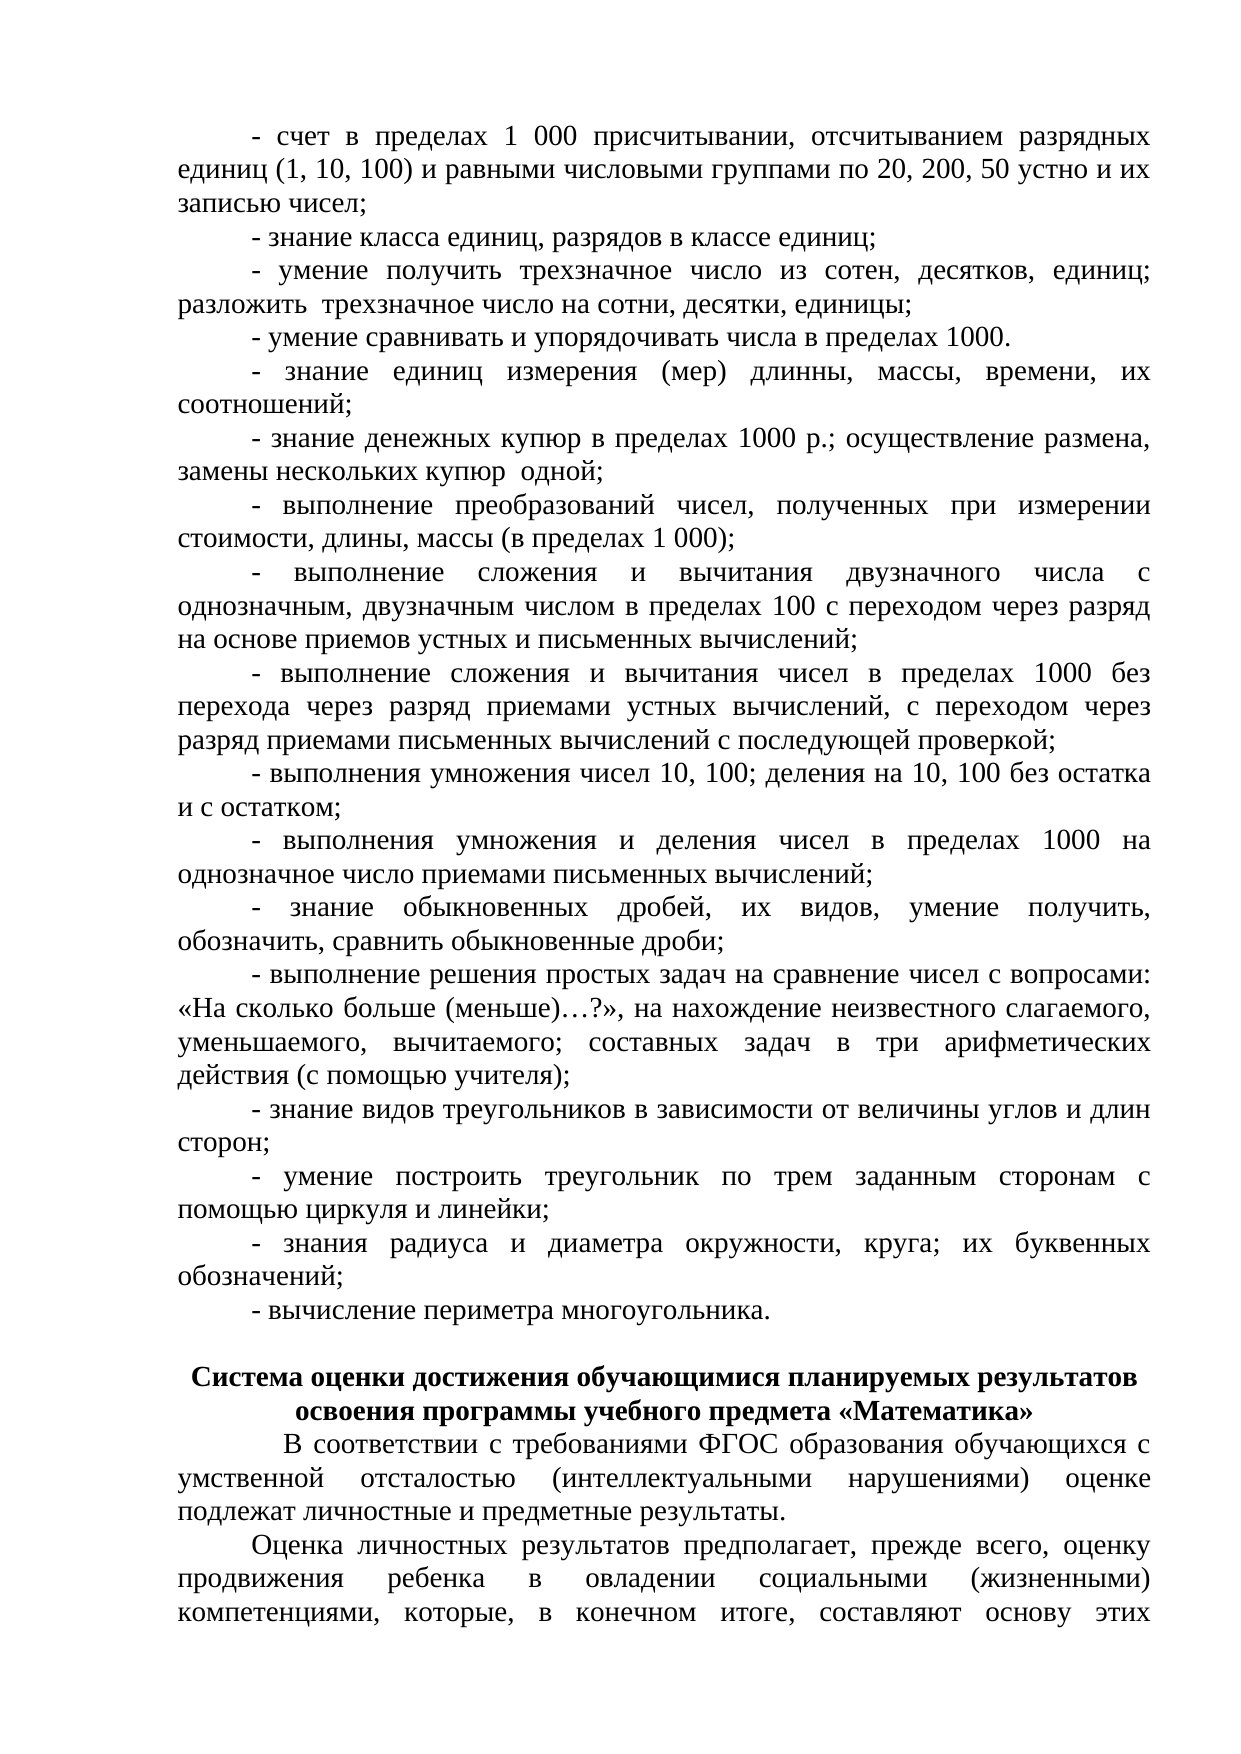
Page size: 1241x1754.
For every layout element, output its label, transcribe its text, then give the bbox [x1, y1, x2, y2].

text - умение сравнивать и упорядочивать числа в пределах 1000. [177, 319, 1152, 353]
text освоения программы учебного предмета «Математика» [177, 1393, 1152, 1426]
text - выполнение сложения и вычитания чисел в пределах 1000 без перехода через разряд приемами устных вычислений, с переходом через разряд приемами письменных вычислений с последующей проверкой; [177, 655, 1152, 755]
text - знание видов треугольников в зависимости от величины углов и длин сторон; [177, 1091, 1152, 1158]
text - выполнения умножения и деления чисел в пределах 1000 на однозначное число приемами письменных вычислений; [177, 822, 1152, 889]
text - выполнение решения простых задач на сравнение чисел с вопросами: «На сколько больше (меньше)…?», на нахождение неизвестного слагаемого, уменьшаемого, вычитаемого; составных задач в три арифметических действия (с помощью учителя); [177, 957, 1152, 1091]
text - выполнения умножения чисел 10, 100; деления на 10, 100 без остатка и с остатком; [177, 755, 1152, 822]
text - знания радиуса и диаметра окружности, круга; их буквенных обозначений; [177, 1225, 1152, 1292]
text - знание обыкновенных дробей, их видов, умение получить, обозначить, сравнить обыкновенные дроби; [177, 889, 1152, 957]
text - выполнение сложения и вычитания двузначного числа с однозначным, двузначным числом в пределах 100 с переходом через разряд на основе приемов устных и письменных вычислений; [177, 554, 1152, 655]
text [177, 1527, 1152, 1627]
text - знание денежных купюр в пределах 1000 р.; осуществление размена, замены нескольких купюр одной; [177, 420, 1152, 487]
text - знание класса единиц, разрядов в классе единиц; [177, 219, 1152, 252]
text Система оценки достижения обучающимися планируемых результатов [177, 1359, 1152, 1393]
text В соответствии с требованиями ФГОС образования обучающихся с умственной отсталостью (интеллектуальными нарушениями) оценке подлежат личностные и предметные результаты. [177, 1426, 1152, 1527]
text - умение построить треугольник по трем заданным сторонам с помощью циркуля и линейки; [177, 1158, 1152, 1225]
text - умение получить трехзначное число из сотен, десятков, единиц; разложить трехзначное число на сотни, десятки, единицы; [177, 252, 1152, 319]
text - знание единиц измерения (мер) длинны, массы, времени, их соотношений; [177, 353, 1152, 420]
text - счет в пределах 1 000 присчитывании, отсчитыванием разрядных единиц (1, 10, 100) и равными числовыми группами по 20, 200, 50 устно и их записью чисел; [177, 118, 1152, 219]
text - вычисление периметра многоугольника. [177, 1292, 1152, 1326]
text - выполнение преобразований чисел, полученных при измерении стоимости, длины, массы (в пределах 1 000); [177, 487, 1152, 554]
